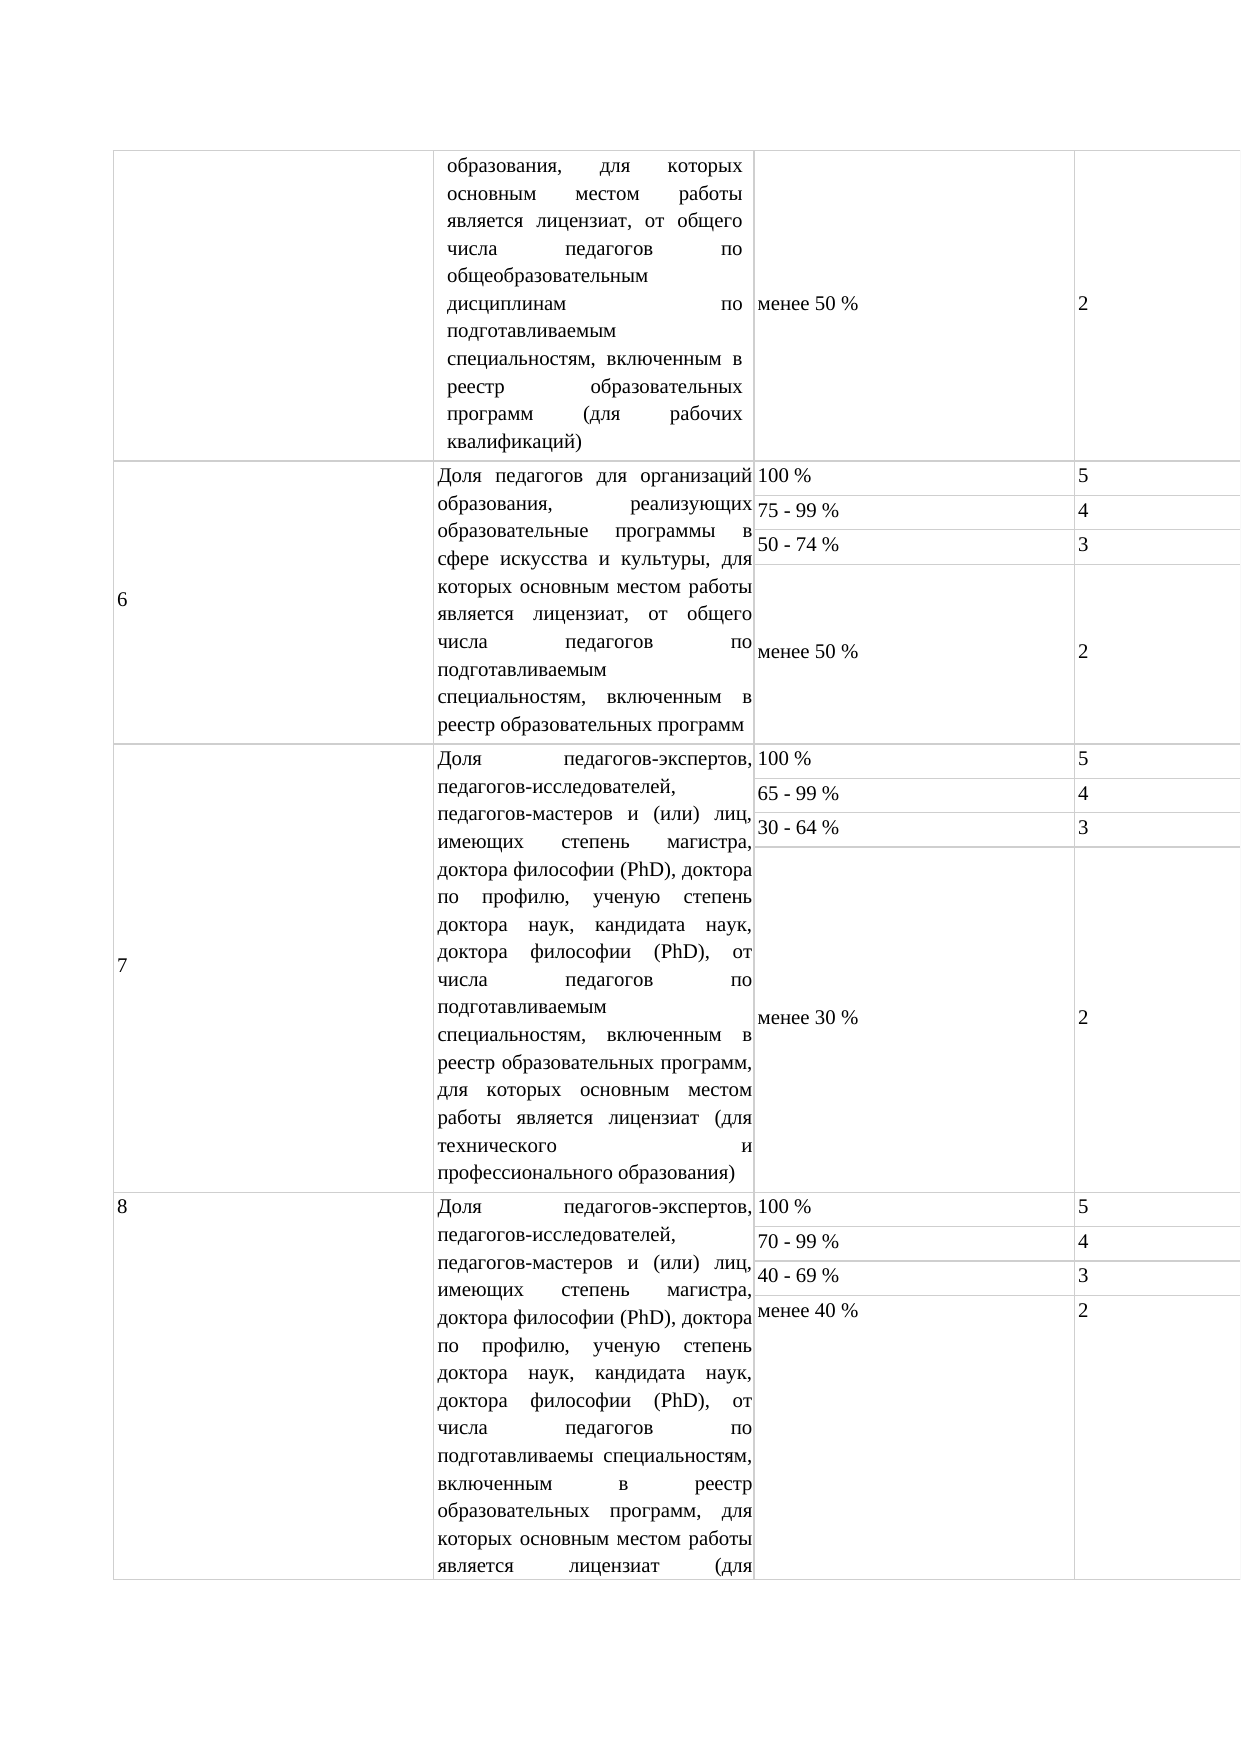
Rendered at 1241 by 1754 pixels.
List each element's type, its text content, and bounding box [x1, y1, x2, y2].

table_cell менее 30 % [755, 848, 1074, 1192]
table_cell 8 [114, 1193, 433, 1579]
table_cell 3 [1075, 813, 1240, 846]
table_cell 100 % [755, 745, 1074, 778]
table_cell 3 [1075, 1262, 1240, 1295]
table_cell 100 % [755, 462, 1074, 495]
table_cell 7 [114, 745, 433, 1192]
table_cell менее 50 % [755, 151, 1074, 460]
table_cell 40 - 69 % [755, 1262, 1074, 1295]
table_cell 5 [1075, 1193, 1240, 1226]
table_cell менее 50 % [755, 565, 1074, 743]
table_cell 65 - 99 % [755, 779, 1074, 812]
table_cell 75 - 99 % [755, 496, 1074, 529]
table_cell 3 [1075, 530, 1240, 563]
table_cell 6 [114, 462, 433, 743]
table_cell 2 [1075, 151, 1240, 460]
table_cell 5 [1075, 462, 1240, 495]
table_cell 5 [1075, 745, 1240, 778]
table_cell 2 [1075, 848, 1240, 1192]
table_cell 30 - 64 % [755, 813, 1074, 846]
table_cell Доля педагогов-экспертов, педагогов-исследователей, педагогов-мастеров и (или) лиц, имеющих степень магистра, доктора философии (PhD), доктора по профилю, ученую степень доктора наук, кандидата наук, доктора философии (PhD), от числа педагогов по подготавливаемы специальностям, включенным в реестр образовательных программ, для которых основным местом работы является лицензиат (для послесреднего образования) [434, 1193, 753, 1579]
table_cell менее 40 % [755, 1296, 1074, 1579]
table_cell 4 [1075, 1227, 1240, 1260]
table_cell 50 - 74 % [755, 530, 1074, 563]
table_cell 70 - 99 % [755, 1227, 1074, 1260]
table_cell 100 % [755, 1193, 1074, 1226]
table_cell Доля педагогов для организаций образования, реализующих образовательные программы в сфере искусства и культуры, для которых основным местом работы является лицензиат, от общего числа педагогов по подготавливаемым специальностям, включенным в реестр образовательных программ [434, 462, 753, 743]
table_cell 4 [1075, 496, 1240, 529]
table_cell 4 [1075, 779, 1240, 812]
table_cell Доля педагогов-экспертов, педагогов-исследователей, педагогов-мастеров и (или) лиц, имеющих степень магистра, доктора философии (PhD), доктора по профилю, ученую степень доктора наук, кандидата наук, доктора философии (PhD), от числа педагогов по подготавливаемым специальностям, включенным в реестр образовательных программ, для которых основным местом работы является лицензиат (для технического и профессионального образования) [434, 745, 753, 1192]
table_cell 2 [1075, 565, 1240, 743]
table_cell 2 [1075, 1296, 1240, 1579]
